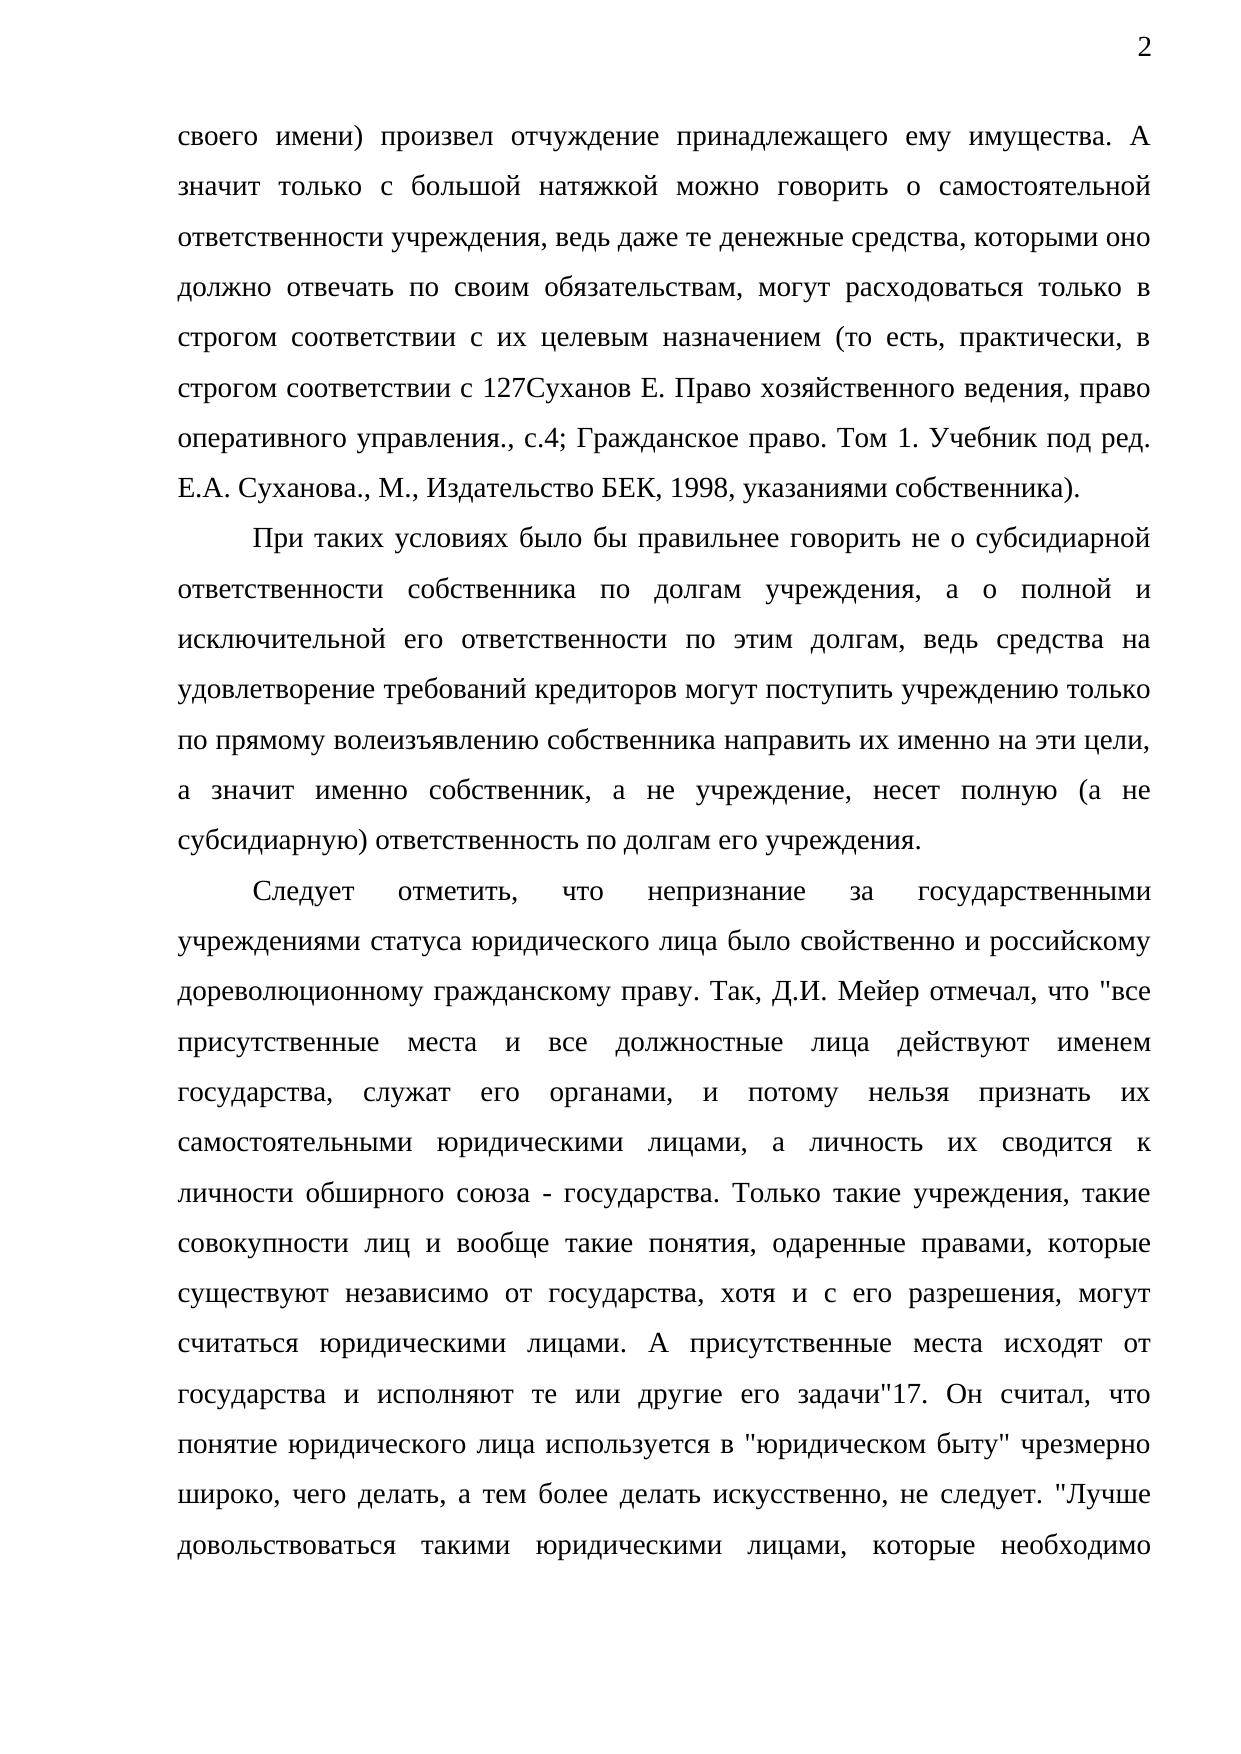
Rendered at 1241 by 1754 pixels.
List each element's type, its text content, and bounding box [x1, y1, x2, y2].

text При таких условиях было бы правильнее говорить не о субсидиарной ответственности собственника по долгам учреждения, а о полной и исключительной его ответственности по этим долгам, ведь средства на удовлетворение требований кредиторов могут поступить учреждению только по прямому волеизъявлению собственника направить их именно на эти цели, а значит именно собственник, а не учреждение, несет полную (а не субсидиарную) ответственность по долгам его учреждения. [177, 521, 1152, 856]
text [177, 873, 1152, 1560]
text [177, 118, 1152, 504]
